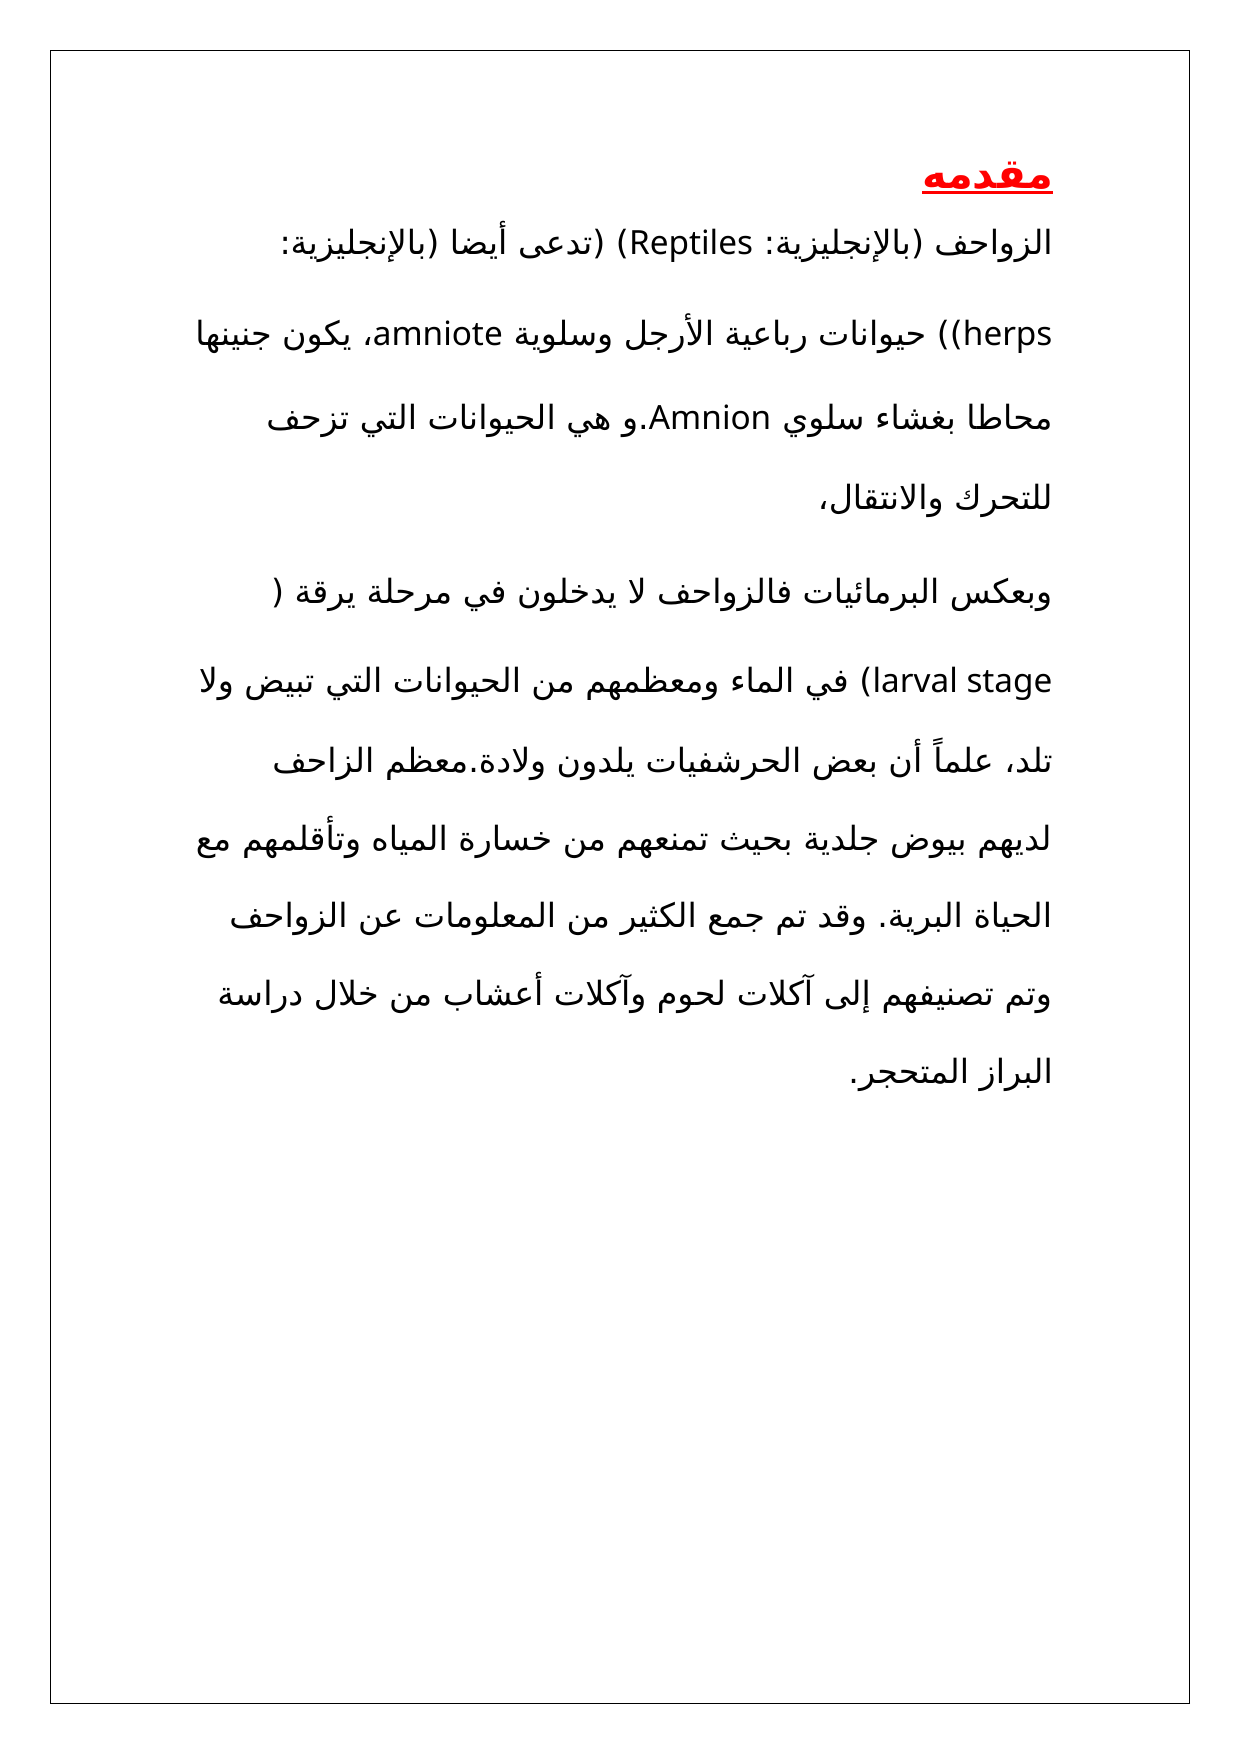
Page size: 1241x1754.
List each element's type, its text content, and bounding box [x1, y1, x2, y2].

text وبعكس البرمائيات فالزواحف لا يدخلون في مرحلة يرقة (larval stage) في الماء ومعظمهم من الحيوانات التي تبيض ولا تلد، علماً أن بعض الحرشفيات يلدون ولادة.معظم الزاحف لديهم بيوض جلدية بحيث تمنعهم من خسارة المياه وتأقلمهم مع الحياة البرية. وقد تم جمع الكثير من المعلومات عن الزواحف وتم تصنيفهم إلى آكلات لحوم وآكلات أعشاب من خلال دراسة البراز المتحجر. [187, 573, 1053, 1091]
text الزواحف (بالإنجليزية: Reptiles) (تدعى أيضا (بالإنجليزية: herps)) حيوانات رباعية الأرجل وسلوية amniote، يكون جنينها محاطا بغشاء سلوي Amnion.و هي الحيوانات التي تزحف للتحرك والانتقال، [187, 219, 1053, 517]
text مقدمه [187, 150, 1053, 198]
